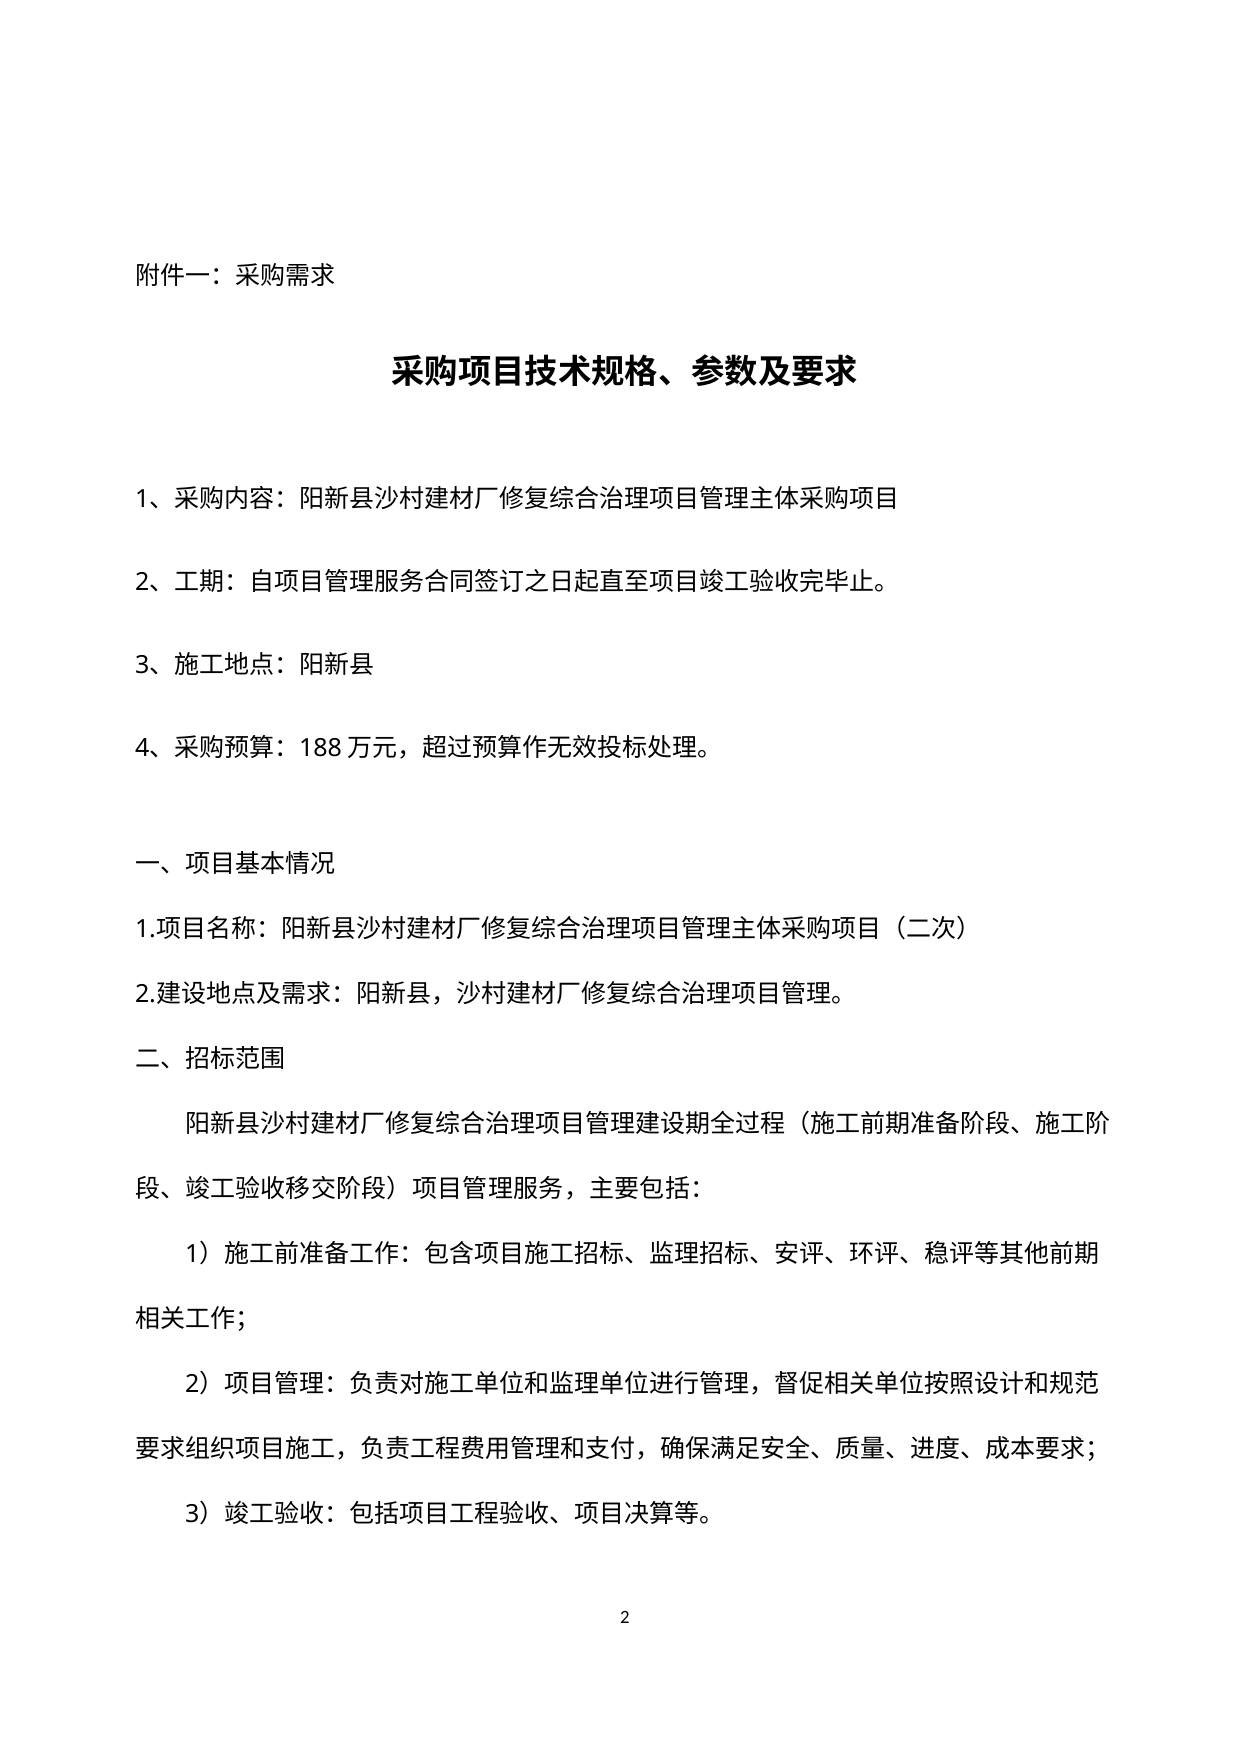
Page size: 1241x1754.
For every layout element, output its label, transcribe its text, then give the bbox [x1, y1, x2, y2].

text 2、工期：自项目管理服务合同签订之日起直至项目竣工验收完毕止。 [135, 547, 1114, 612]
text 3）竣工验收：包括项目工程验收、项目决算等。 [135, 1479, 1114, 1544]
subtitle 采购项目技术规格、参数及要求 [135, 337, 1114, 402]
text 3、施工地点：阳新县 [135, 630, 1114, 695]
text 一、项目基本情况 [135, 829, 1114, 894]
text 2）项目管理：负责对施工单位和监理单位进行管理，督促相关单位按照设计和规范要求组织项目施工，负责工程费用管理和支付，确保满足安全、质量、进度、成本要求； [135, 1349, 1114, 1479]
text 二、招标范围 [135, 1024, 1114, 1089]
text 阳新县沙村建材厂修复综合治理项目管理建设期全过程（施工前期准备阶段、施工阶段、竣工验收移交阶段）项目管理服务，主要包括： [135, 1089, 1114, 1219]
text 4、采购预算：188万元，超过预算作无效投标处理。 [135, 713, 1114, 778]
text 2.建设地点及需求：阳新县，沙村建材厂修复综合治理项目管理。 [135, 959, 1114, 1024]
text 1、采购内容：阳新县沙村建材厂修复综合治理项目管理主体采购项目 [135, 464, 1114, 529]
text 1.项目名称：阳新县沙村建材厂修复综合治理项目管理主体采购项目（二次） [135, 894, 1114, 959]
text 附件一：采购需求 [135, 256, 1114, 292]
text 1）施工前准备工作：包含项目施工招标、监理招标、安评、环评、稳评等其他前期相关工作； [135, 1219, 1114, 1349]
